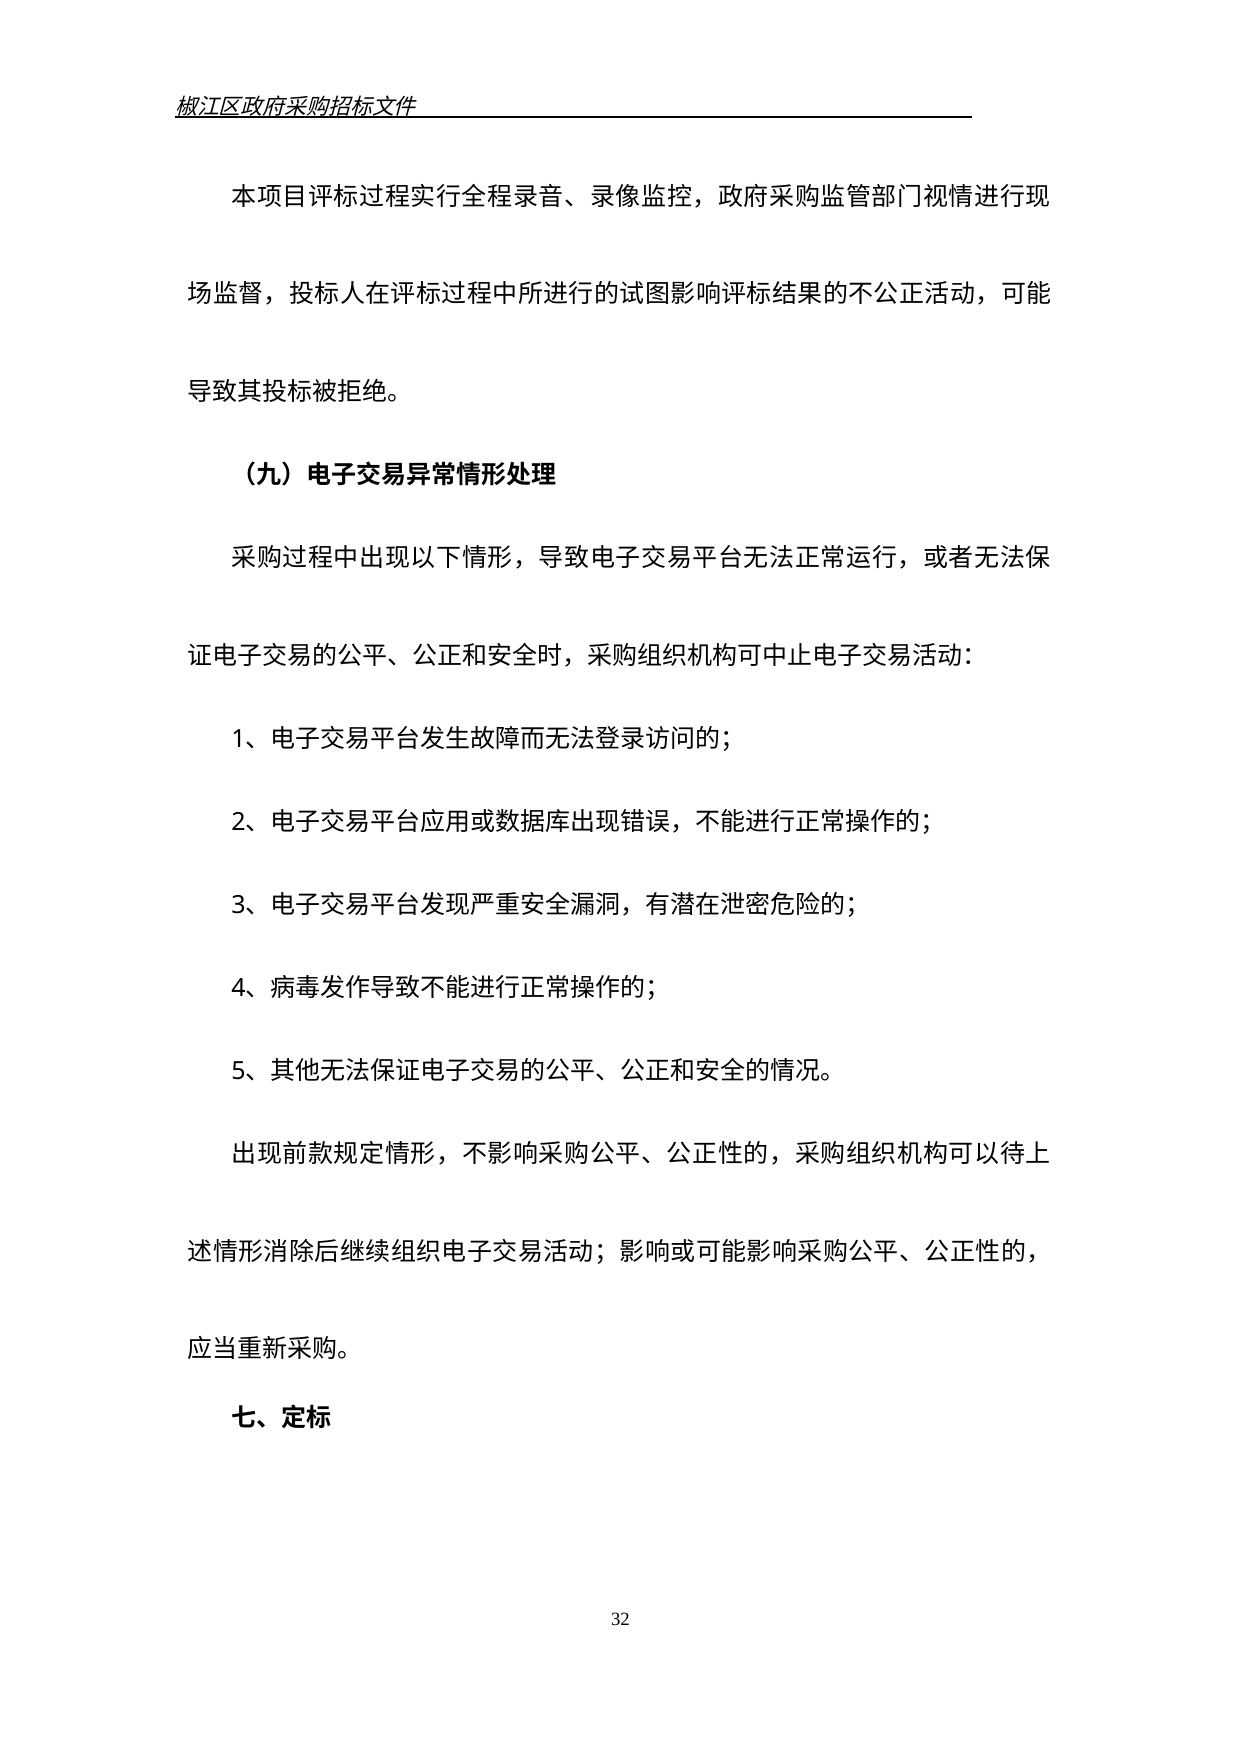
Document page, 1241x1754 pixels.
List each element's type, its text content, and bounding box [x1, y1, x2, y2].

text 采购过程中出现以下情形，导致电子交易平台无法正常运行，或者无法保证电子交易的公平、公正和安全时，采购组织机构可中止电子交易活动： [187, 523, 1053, 686]
text （九）电子交易异常情形处理 [187, 440, 1053, 505]
text 3、电子交易平台发现严重安全漏洞，有潜在泄密危险的； [187, 870, 1053, 935]
text 七、定标 [187, 1398, 1053, 1434]
text 1、电子交易平台发生故障而无法登录访问的； [187, 704, 1053, 769]
text 2、电子交易平台应用或数据库出现错误，不能进行正常操作的； [187, 787, 1053, 852]
text 4、病毒发作导致不能进行正常操作的； [187, 953, 1053, 1018]
text 本项目评标过程实行全程录音、录像监控，政府采购监管部门视情进行现场监督，投标人在评标过程中所进行的试图影响评标结果的不公正活动，可能导致其投标被拒绝。 [187, 162, 1053, 422]
text 出现前款规定情形，不影响采购公平、公正性的，采购组织机构可以待上述情形消除后继续组织电子交易活动；影响或可能影响采购公平、公正性的，应当重新采购。 [187, 1119, 1053, 1379]
text 5、其他无法保证电子交易的公平、公正和安全的情况。 [187, 1036, 1053, 1101]
